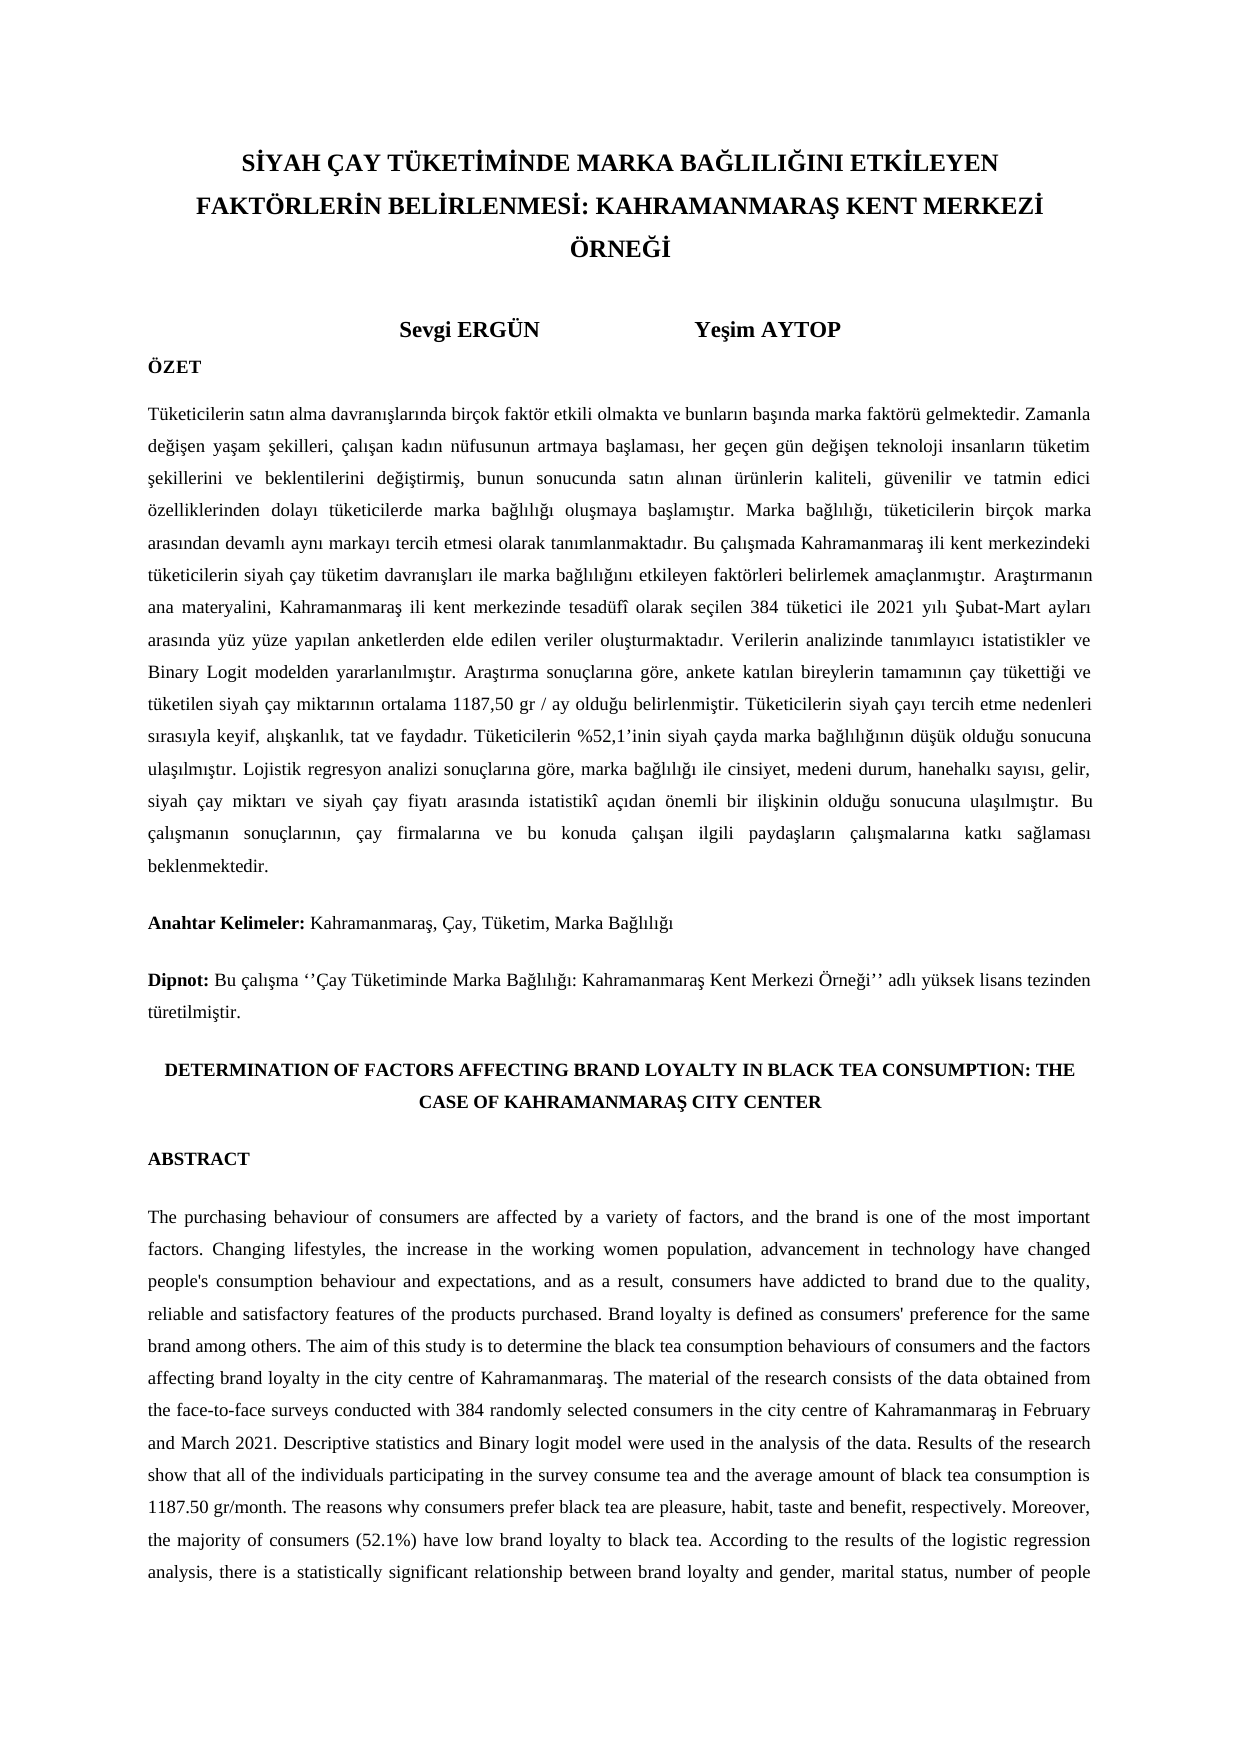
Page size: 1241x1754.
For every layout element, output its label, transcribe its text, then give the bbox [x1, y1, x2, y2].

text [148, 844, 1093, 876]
subtitle ÖZET [148, 356, 1093, 377]
text Dipnot: Bu çalışma ‘’Çay Tüketiminde Marka Bağlılığı: Kahramanmaraş Kent Merkezi Örneği’’ adlı yüksek lisans tezinden türetilmiştir. [148, 969, 1093, 1023]
list Sevgi ERGÜN Yeşim AYTOP [148, 316, 1093, 343]
text DETERMINATION OF FACTORS AFFECTING BRAND LOYALTY IN BLACK TEA CONSUMPTION: THE CASE OF KAHRAMANMARAŞ CITY CENTER [148, 1059, 1093, 1113]
text ABSTRACT [148, 1148, 1093, 1170]
list SİYAH ÇAY TÜKETİMİNDE MARKA BAĞLILIĞINI ETKİLEYEN FAKTÖRLERİN BELİRLENMESİ: KAHRAMANMARAŞ KENT MERKEZİ ÖRNEĞİ [148, 148, 1093, 263]
text Anahtar Kelimeler: Kahramanmaraş, Çay, Tüketim, Marka Bağlılığı [148, 912, 1093, 933]
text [148, 1206, 1093, 1582]
text Tüketicilerin satın alma davranışlarında birçok faktör etkili olmakta ve bunların başında marka faktörü gelmektedir. Zamanla değişen yaşam şekilleri, çalışan kadın nüfusunun artmaya başlaması, her geçen gün değişen teknoloji insanların tüketim şekillerini ve beklentilerini değiştirmiş, bunun sonucunda satın alınan ürünlerin kaliteli, güvenilir ve tatmin edici özelliklerinden dolayı tüketicilerde marka bağlılığı oluşmaya başlamıştır. Marka bağlılığı, tüketicilerin birçok marka arasından devamlı aynı markayı tercih etmesi olarak tanımlanmaktadır. Bu çalışmada Kahramanmaraş ili kent merkezindeki tüketicilerin siyah çay tüketim davranışları ile marka bağlılığını etkileyen faktörleri belirlemek amaçlanmıştır. Araştırmanın ana materyalini, Kahramanmaraş ili kent merkezinde tesadüfî olarak seçilen 384 tüketici ile 2021 yılı Şubat-Mart ayları arasında yüz yüze yapılan anketlerden elde edilen veriler oluşturmaktadır. Verilerin analizinde tanımlayıcı istatistikler ve Binary Logit modelden yararlanılmıştır. Araştırma sonuçlarına göre, ankete katılan bireylerin tamamının çay tükettiği ve tüketilen siyah çay miktarının ortalama 1187,50 gr / ay olduğu belirlenmiştir. Tüketicilerin siyah çayı tercih etme nedenleri sırasıyla keyif, alışkanlık, tat ve faydadır. Tüketicilerin %52,1’inin siyah çayda marka bağlılığının düşük olduğu sonucuna ulaşılmıştır. Lojistik regresyon analizi sonuçlarına göre, marka bağlılığı ile cinsiyet, medeni durum, hanehalkı sayısı, gelir, siyah çay miktarı ve siyah çay fiyatı arasında istatistikî açıdan önemli bir ilişkinin olduğu sonucuna ulaşılmıştır. Bu çalışmanın sonuçlarının, çay firmalarına ve bu konuda çalışan ilgili paydaşların çalışmalarına katkı sağlaması beklenmektedir. [148, 402, 1093, 822]
